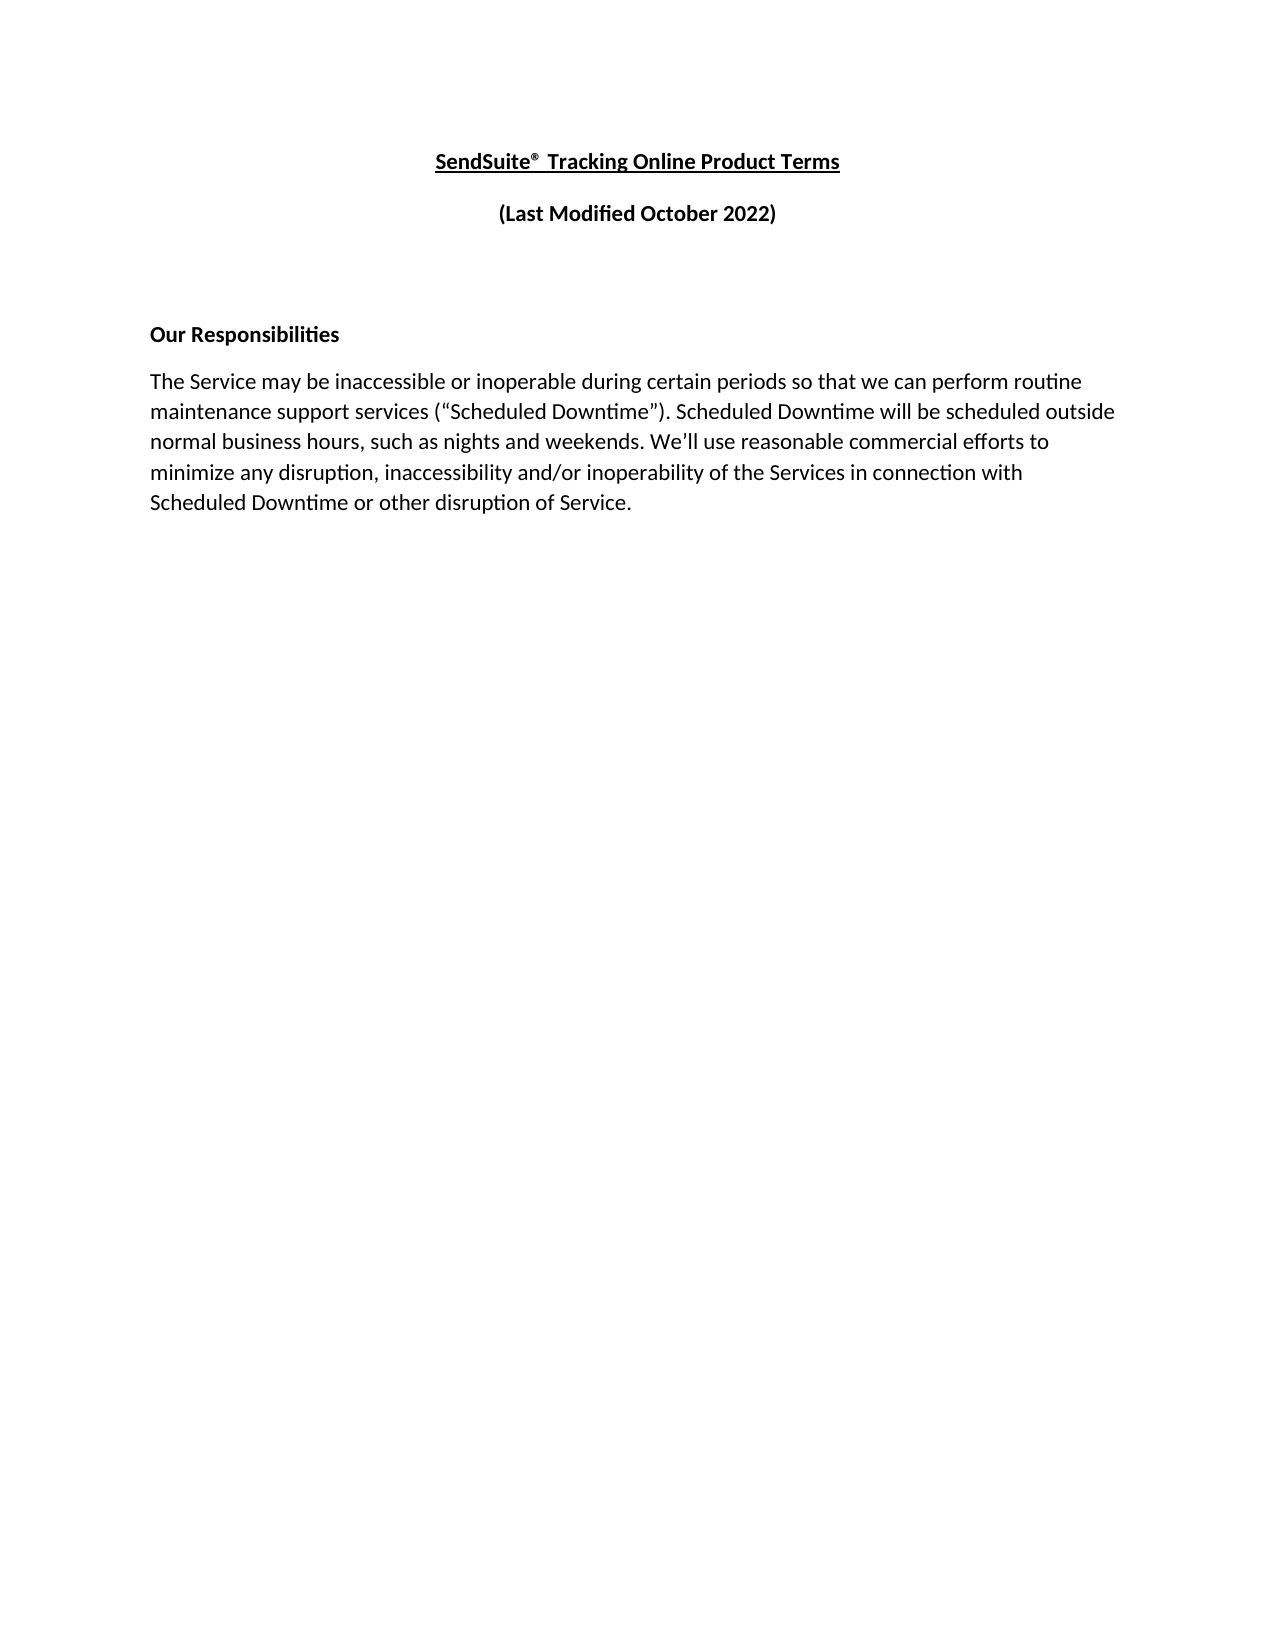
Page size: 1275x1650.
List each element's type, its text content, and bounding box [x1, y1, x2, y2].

text Our Responsibilities [150, 320, 1125, 348]
text The Service may be inaccessible or inoperable during certain periods so that we can perform routine maintenance support services (“Scheduled Downtime”). Scheduled Downtime will be scheduled outside normal business hours, such as nights and weekends. We’ll use reasonable commercial efforts to minimize any disruption, inaccessibility and/or inoperability of the Services in connection with Scheduled Downtime or other disruption of Service. [150, 367, 1125, 516]
text SendSuite® Tracking Online Product Terms [150, 146, 1125, 175]
text (Last Modified October 2022) [150, 192, 1125, 227]
